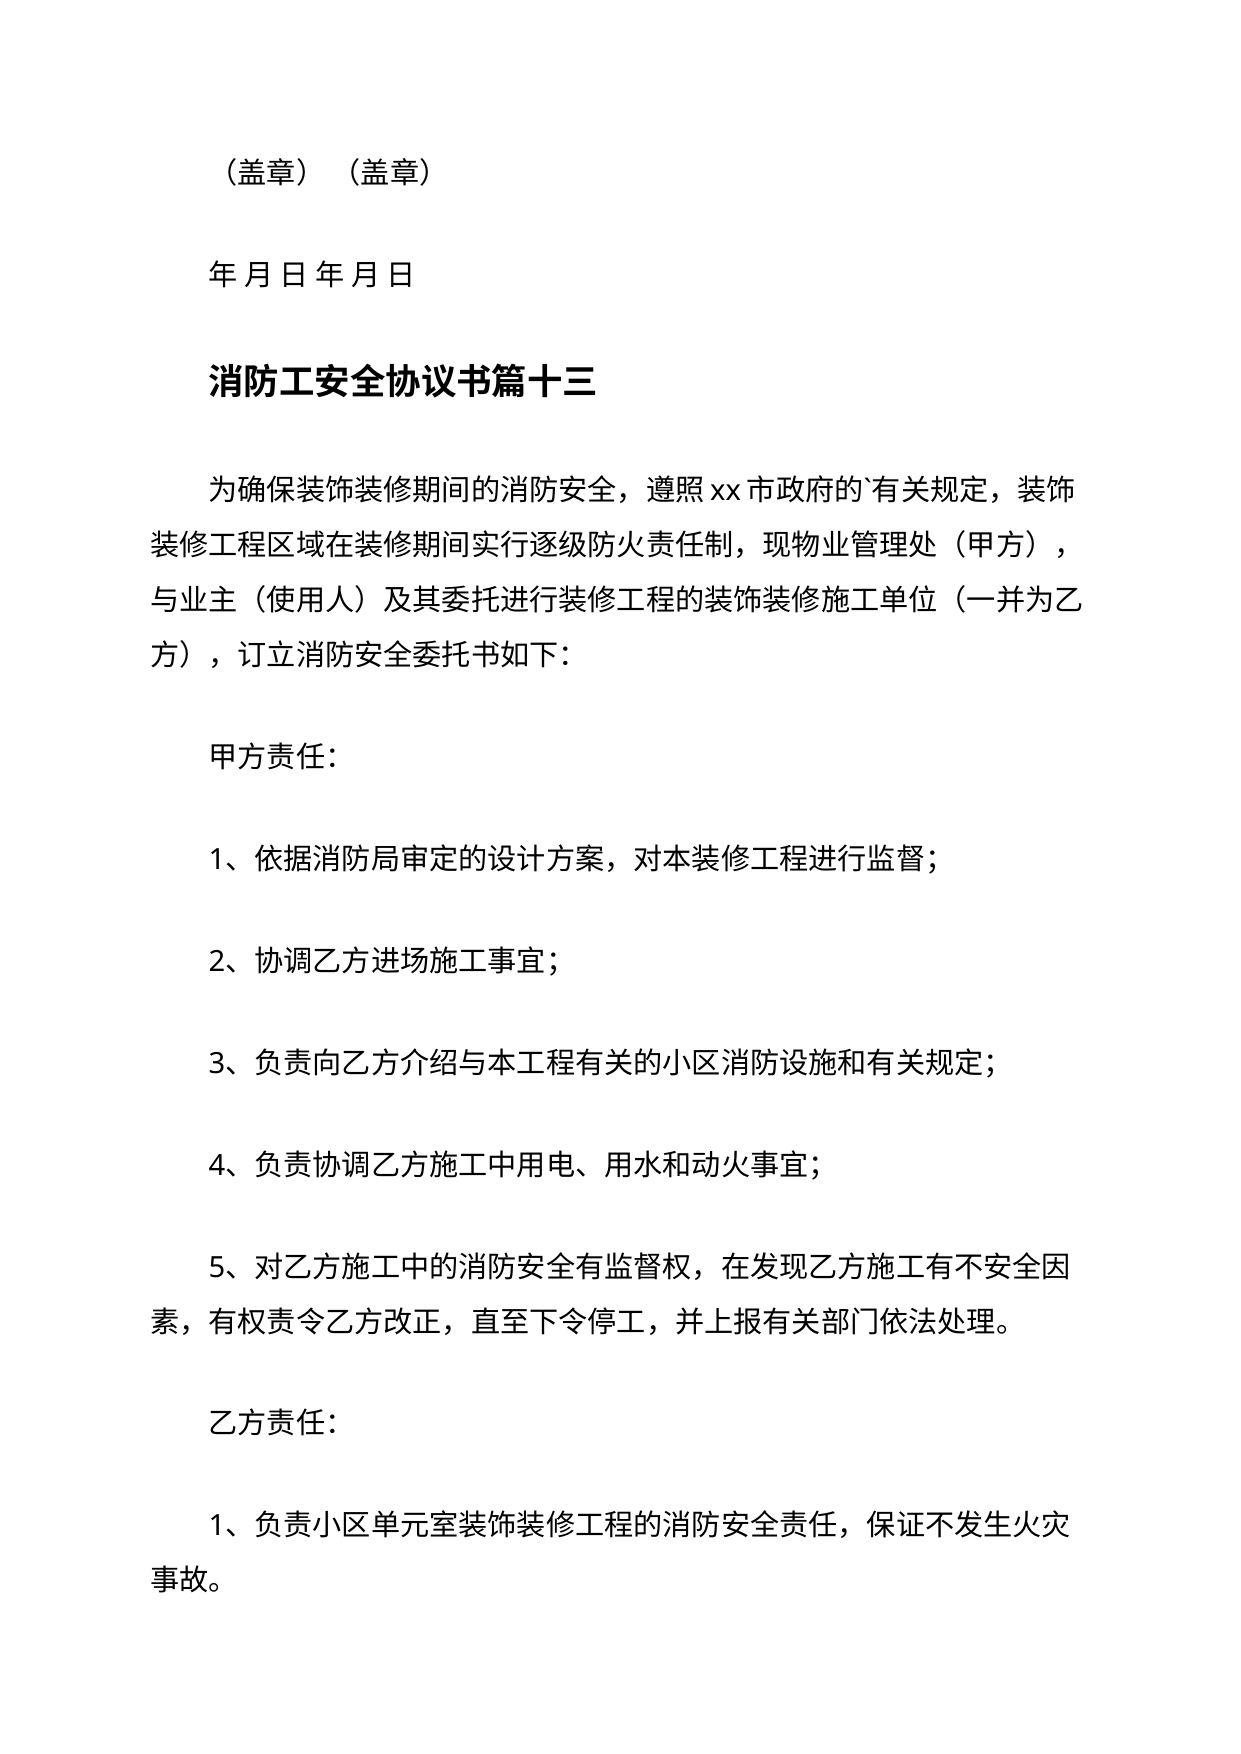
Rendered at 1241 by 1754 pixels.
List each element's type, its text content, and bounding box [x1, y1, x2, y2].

text 4、负责协调乙方施工中用电、用水和动火事宜； [150, 1141, 1090, 1184]
text 5、对乙方施工中的消防安全有监督权，在发现乙方施工有不安全因素，有权责令乙方改正，直至下令停工，并上报有关部门依法处理。 [150, 1243, 1090, 1341]
text 乙方责任： [150, 1400, 1090, 1442]
text 为确保装饰装修期间的消防安全，遵照xx市政府的`有关规定，装饰装修工程区域在装修期间实行逐级防火责任制，现物业管理处（甲方），与业主（使用人）及其委托进行装修工程的装饰装修施工单位（一并为乙方），订立消防安全委托书如下： [150, 467, 1090, 674]
text 2、协调乙方进场施工事宜； [150, 937, 1090, 980]
text （盖章） （盖章） [150, 150, 1090, 192]
text 1、负责小区单元室装饰装修工程的消防安全责任，保证不发生火灾事故。 [150, 1502, 1090, 1599]
text 年 月 日 年 月 日 [150, 252, 1090, 294]
text 消防工安全协议书篇十三 [150, 353, 1090, 405]
text 甲方责任： [150, 733, 1090, 776]
text 1、依据消防局审定的设计方案，对本装修工程进行监督； [150, 835, 1090, 878]
text 3、负责向乙方介绍与本工程有关的小区消防设施和有关规定； [150, 1039, 1090, 1082]
